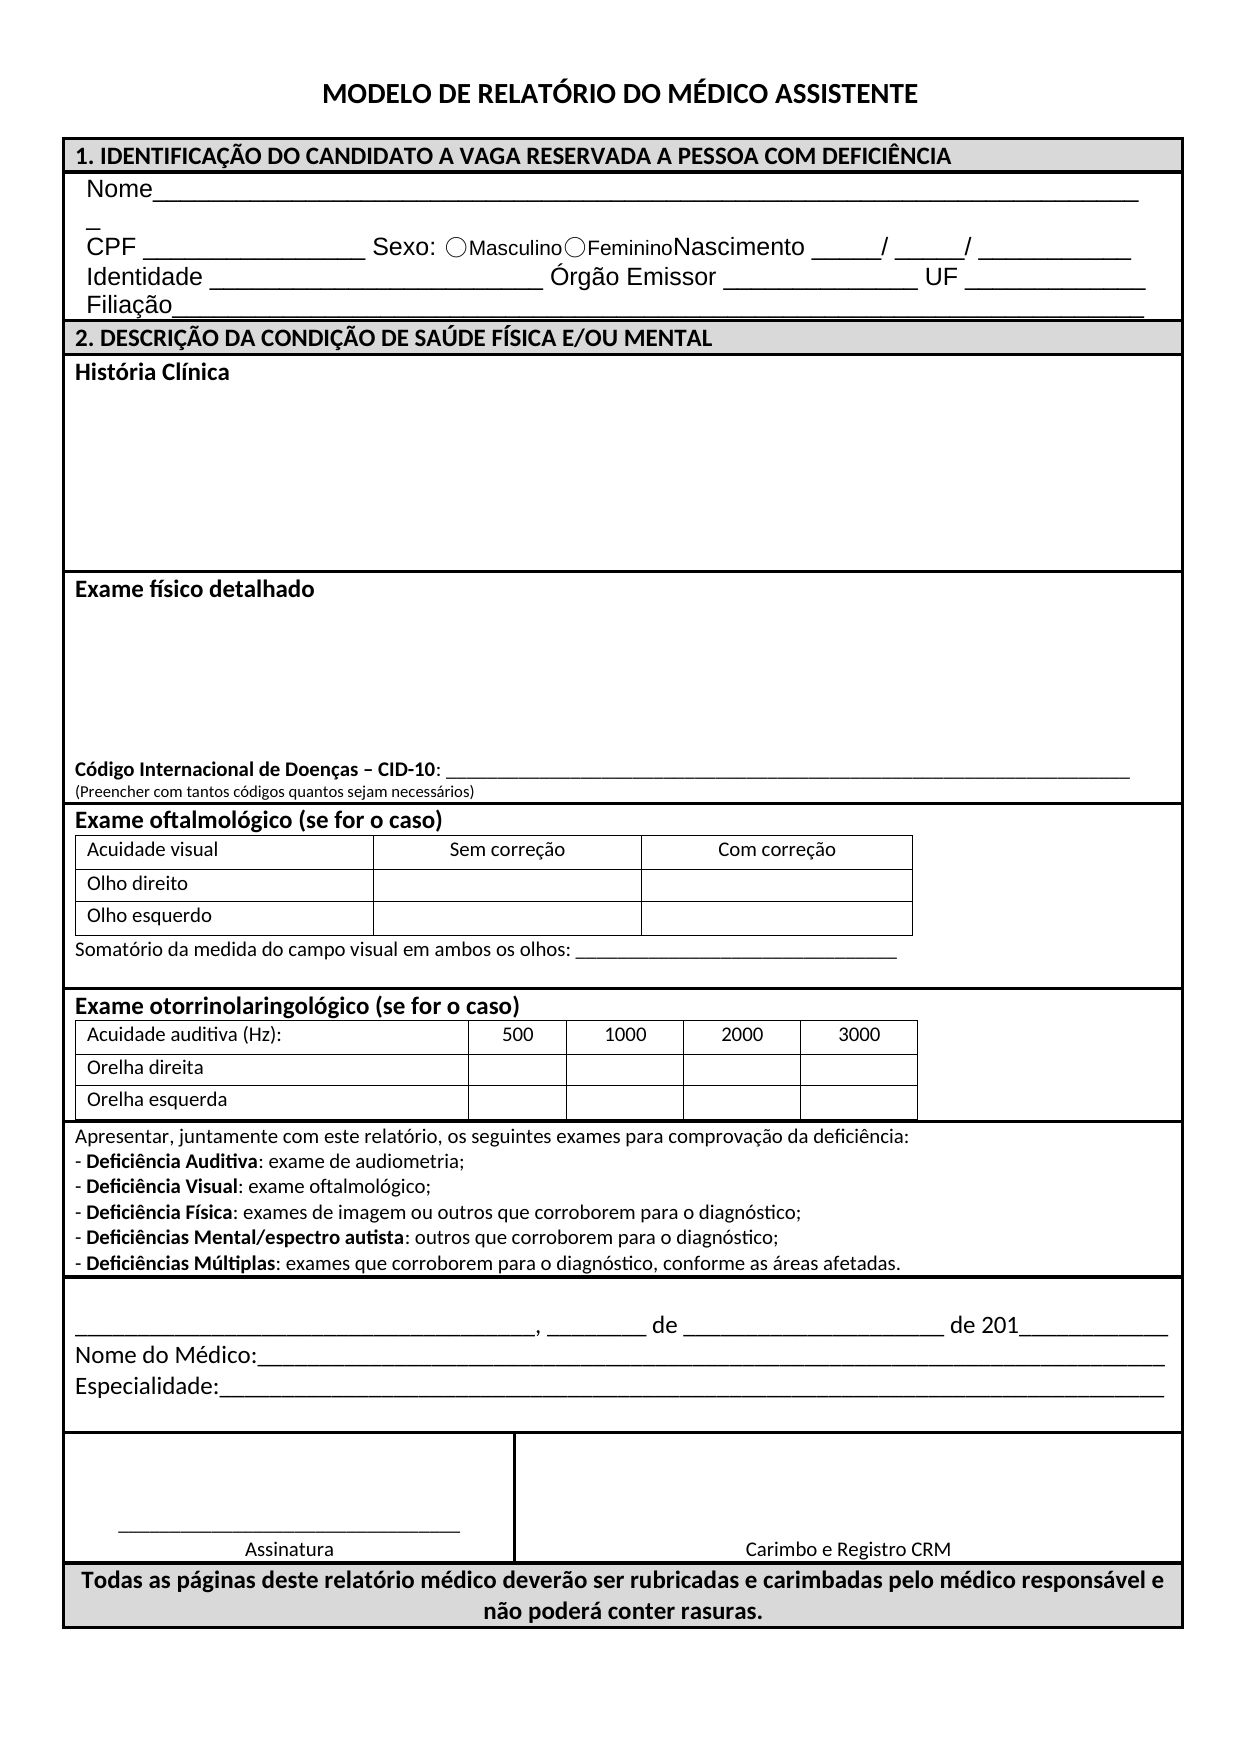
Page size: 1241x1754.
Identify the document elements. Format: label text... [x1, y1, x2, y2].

table_cell Apresentar, juntamente com este relatório, os seguintes exames para comprovação da deficiência: - Deficiência Auditiva: exame de audiometria; - Deficiência Visual: exame oftalmológico; - Deficiência Física: exames de imagem ou outros que corroborem para o diagnóstico; - Deficiências Mental/espectro autista: outros que corroborem para o diagnóstico; - Deficiências Múltiplas: exames que corroborem para o diagnóstico, conforme as áreas afetadas. [65, 1123, 1181, 1275]
table_cell Carimbo e Registro CRM [516, 1434, 1181, 1561]
table_cell 2. DESCRIÇÃO DA CONDIÇÃO DE SAÚDE FÍSICA E/OU MENTAL [65, 322, 1181, 353]
text MODELO DE RELATÓRIO DO MÉDICO ASSISTENTE [75, 75, 1165, 111]
table_cell Exame oftalmológico (se for o caso) Somatório da medida do campo visual em ambos os olhos: _______________________________ [65, 805, 1181, 987]
table_cell História Clínica [65, 356, 1181, 569]
table_cell _________________________________ Assinatura [65, 1434, 513, 1561]
table_cell Exame físico detalhado Código Internacional de Doenças – CID-10: __________________________________________________________________ (Preencher com tantos códigos quantos sejam necessários) [65, 573, 1181, 802]
table_cell Todas as páginas deste relatório médico deverão ser rubricadas e carimbadas pelo médico responsável e não poderá conter rasuras. [65, 1565, 1181, 1626]
table_header 1. IDENTIFICAÇÃO DO CANDIDATO A VAGA RESERVADA A PESSOA COM DEFICIÊNCIA [65, 140, 1181, 170]
table_cell [65, 174, 1181, 319]
table_cell Exame otorrinolaringológico (se for o caso) [65, 990, 1181, 1120]
table_cell _____________________________________, ________ de _____________________ de 201____________ Nome do Médico:_________________________________________________________________________ Especialidade:____________________________________________________________________________ [65, 1279, 1181, 1431]
